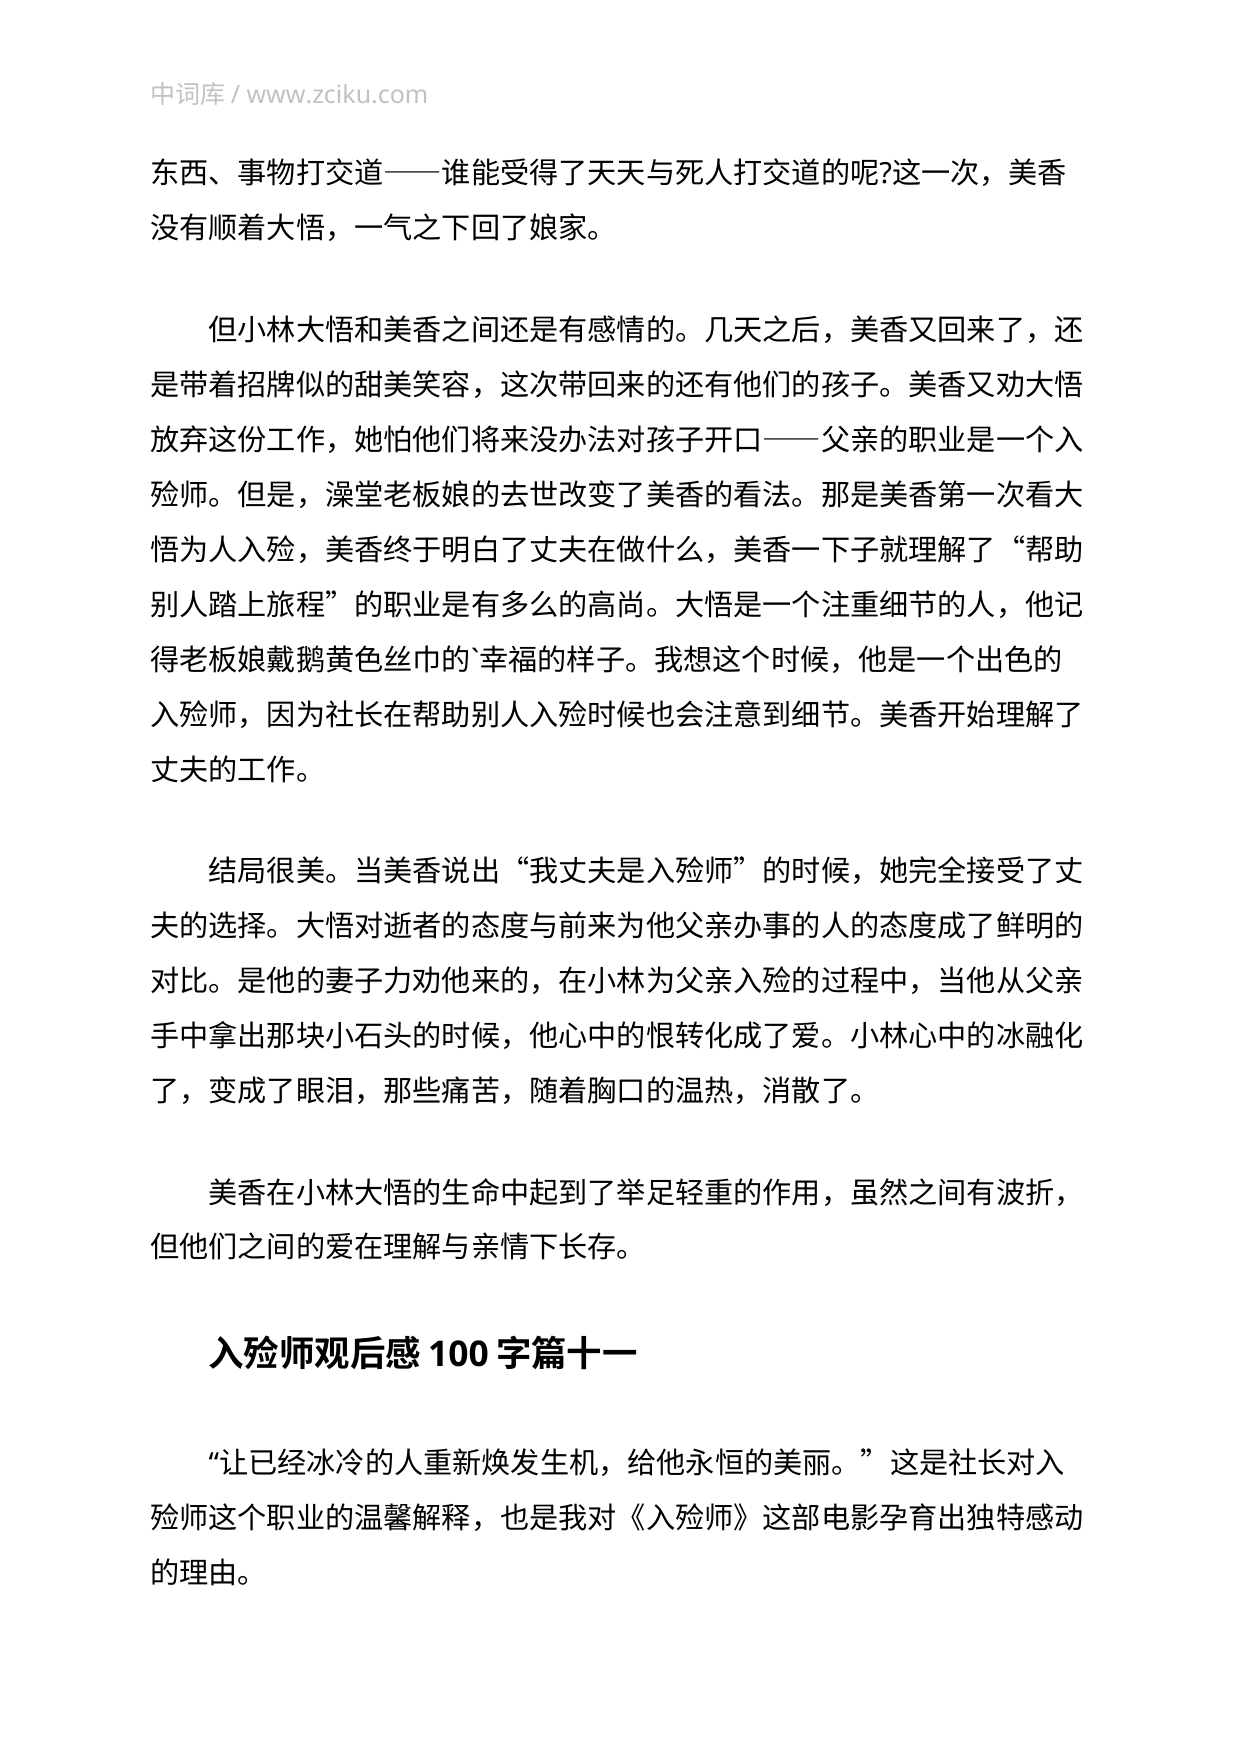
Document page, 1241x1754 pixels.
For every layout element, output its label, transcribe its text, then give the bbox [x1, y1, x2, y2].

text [150, 150, 1090, 247]
text 美香在小林大悟的生命中起到了举足轻重的作用，虽然之间有波折，但他们之间的爱在理解与亲情下长存。 [150, 1169, 1090, 1266]
text “让已经冰冷的人重新焕发生机，给他永恒的美丽。”这是社长对入殓师这个职业的温馨解释，也是我对《入殓师》这部电影孕育出独特感动的理由。 [150, 1439, 1090, 1592]
text 入殓师观后感100字篇十一 [150, 1326, 1090, 1377]
text 但小林大悟和美香之间还是有感情的。几天之后，美香又回来了，还是带着招牌似的甜美笑容，这次带回来的还有他们的孩子。美香又劝大悟放弃这份工作，她怕他们将来没办法对孩子开口——父亲的职业是一个入殓师。但是，澡堂老板娘的去世改变了美香的看法。那是美香第一次看大悟为人入殓，美香终于明白了丈夫在做什么，美香一下子就理解了“帮助别人踏上旅程”的职业是有多么的高尚。大悟是一个注重细节的人，他记得老板娘戴鹅黄色丝巾的`幸福的样子。我想这个时候，他是一个出色的入殓师，因为社长在帮助别人入殓时候也会注意到细节。美香开始理解了丈夫的工作。 [150, 307, 1090, 788]
text 结局很美。当美香说出“我丈夫是入殓师”的时候，她完全接受了丈夫的选择。大悟对逝者的态度与前来为他父亲办事的人的态度成了鲜明的对比。是他的妻子力劝他来的，在小林为父亲入殓的过程中，当他从父亲手中拿出那块小石头的时候，他心中的恨转化成了爱。小林心中的冰融化了，变成了眼泪，那些痛苦，随着胸口的温热，消散了。 [150, 848, 1090, 1110]
